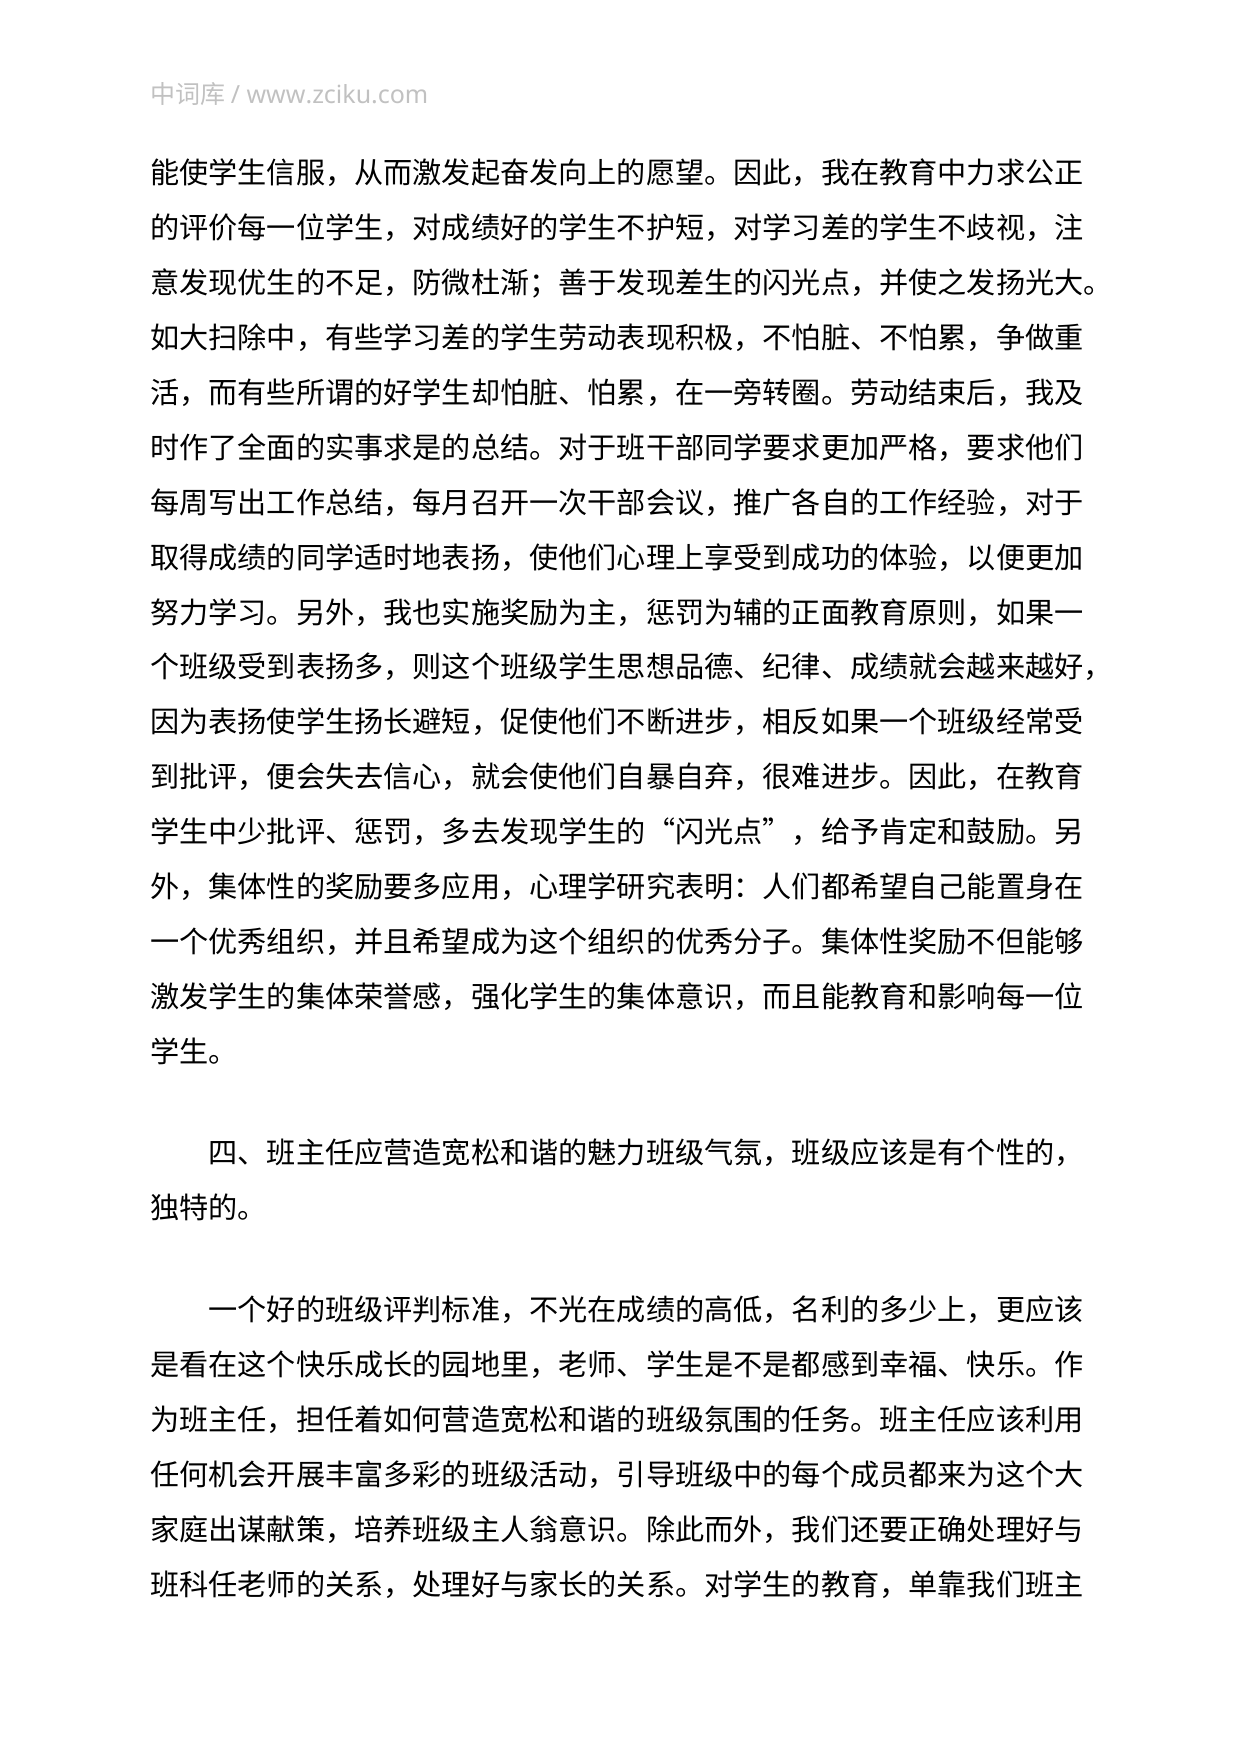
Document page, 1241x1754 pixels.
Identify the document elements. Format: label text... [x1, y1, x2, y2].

text 四、班主任应营造宽松和谐的魅力班级气氛，班级应该是有个性的，独特的。 [150, 1130, 1090, 1227]
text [150, 150, 1090, 1071]
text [150, 1287, 1090, 1603]
